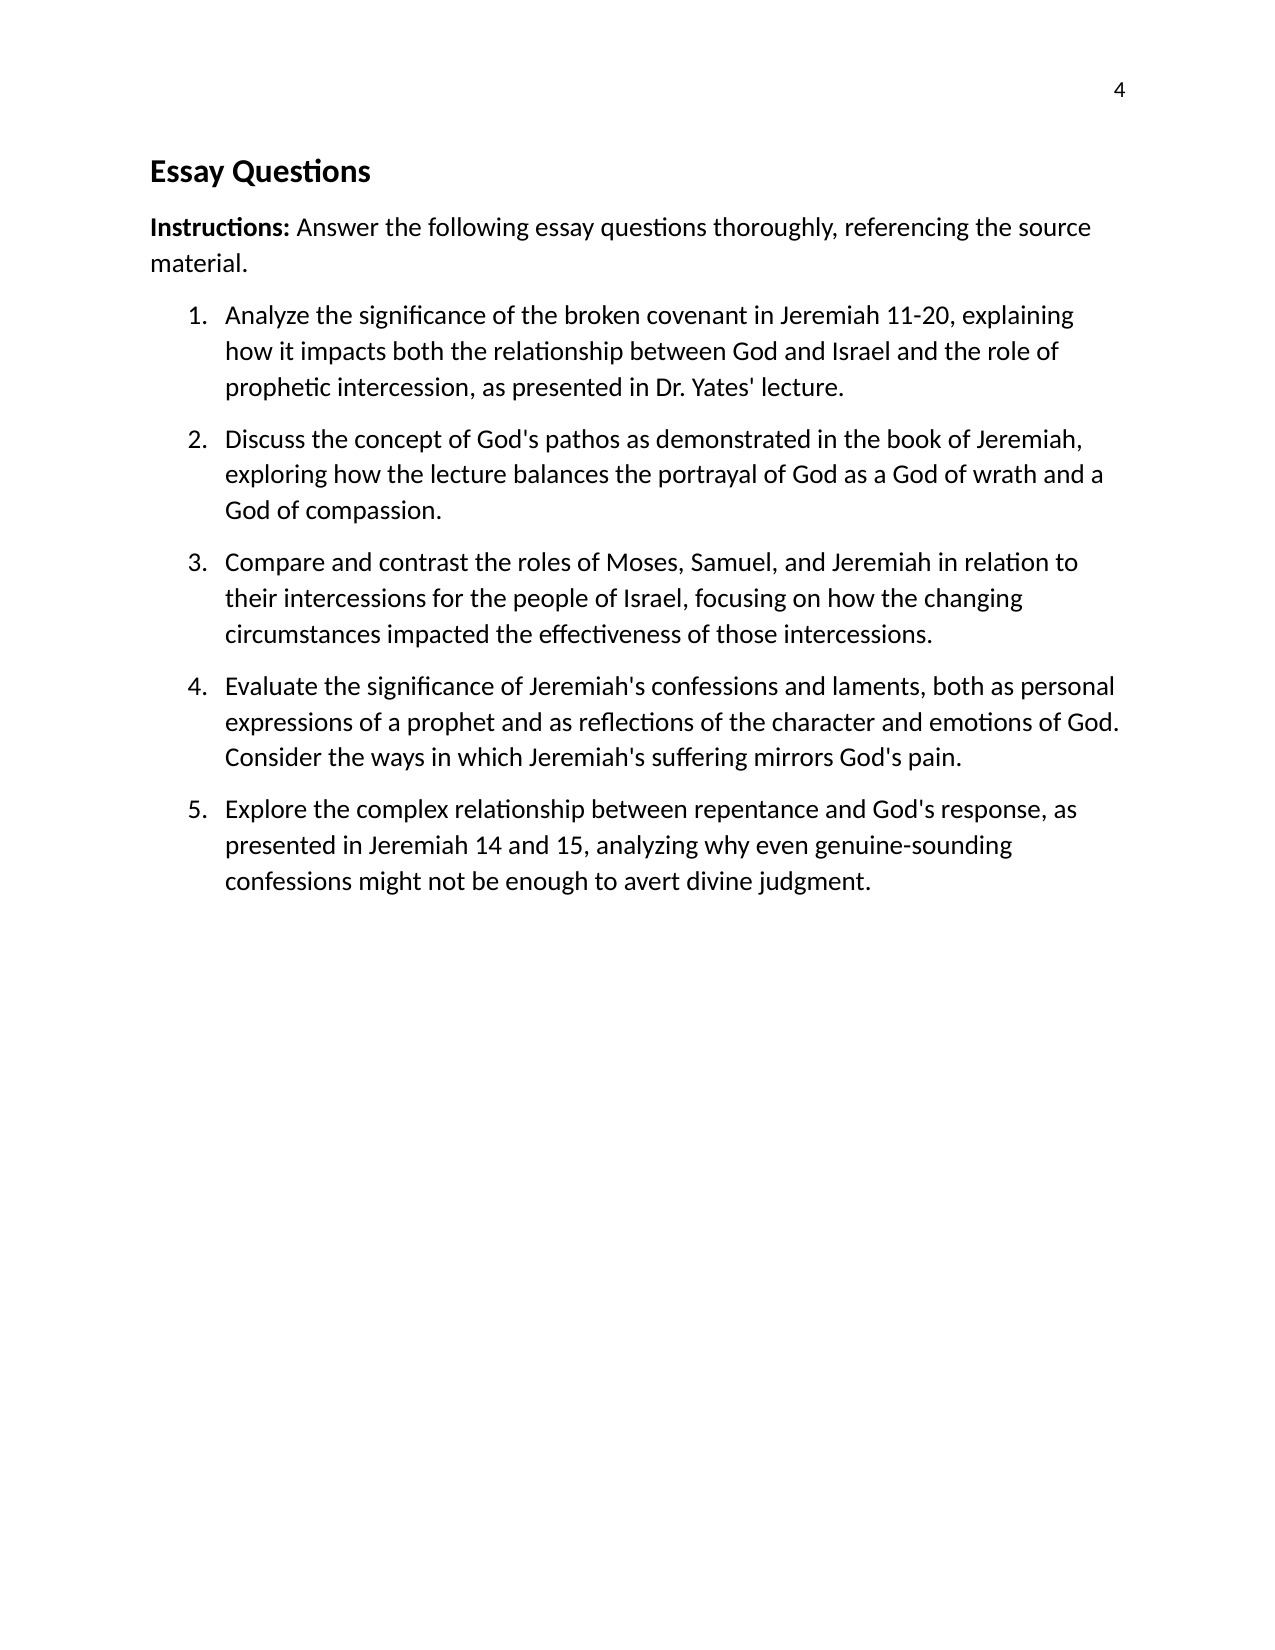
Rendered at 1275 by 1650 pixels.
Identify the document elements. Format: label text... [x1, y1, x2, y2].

text Essay Questions [150, 150, 1125, 191]
list Evaluate the significance of Jeremiah's confessions and laments, both as personal expressions of a prophet and as reflections of the character and emotions of God. Consider the ways in which Jeremiah's suffering mirrors God's pain. [187, 669, 1125, 773]
list Explore the complex relationship between repentance and God's response, as presented in Jeremiah 14 and 15, analyzing why even genuine-sounding confessions might not be enough to avert divine judgment. [187, 793, 1125, 897]
list Analyze the significance of the broken covenant in Jeremiah 11-20, explaining how it impacts both the relationship between God and Israel and the role of prophetic intercession, as presented in Dr. Yates' lecture. [187, 298, 1125, 403]
text Instructions: Answer the following essay questions thoroughly, referencing the source material. [150, 211, 1125, 279]
list Discuss the concept of God's pathos as demonstrated in the book of Jeremiah, exploring how the lecture balances the portrayal of God as a God of wrath and a God of compassion. [187, 422, 1125, 526]
list Compare and contrast the roles of Moses, Samuel, and Jeremiah in relation to their intercessions for the people of Israel, focusing on how the changing circumstances impacted the effectiveness of those intercessions. [187, 546, 1125, 650]
